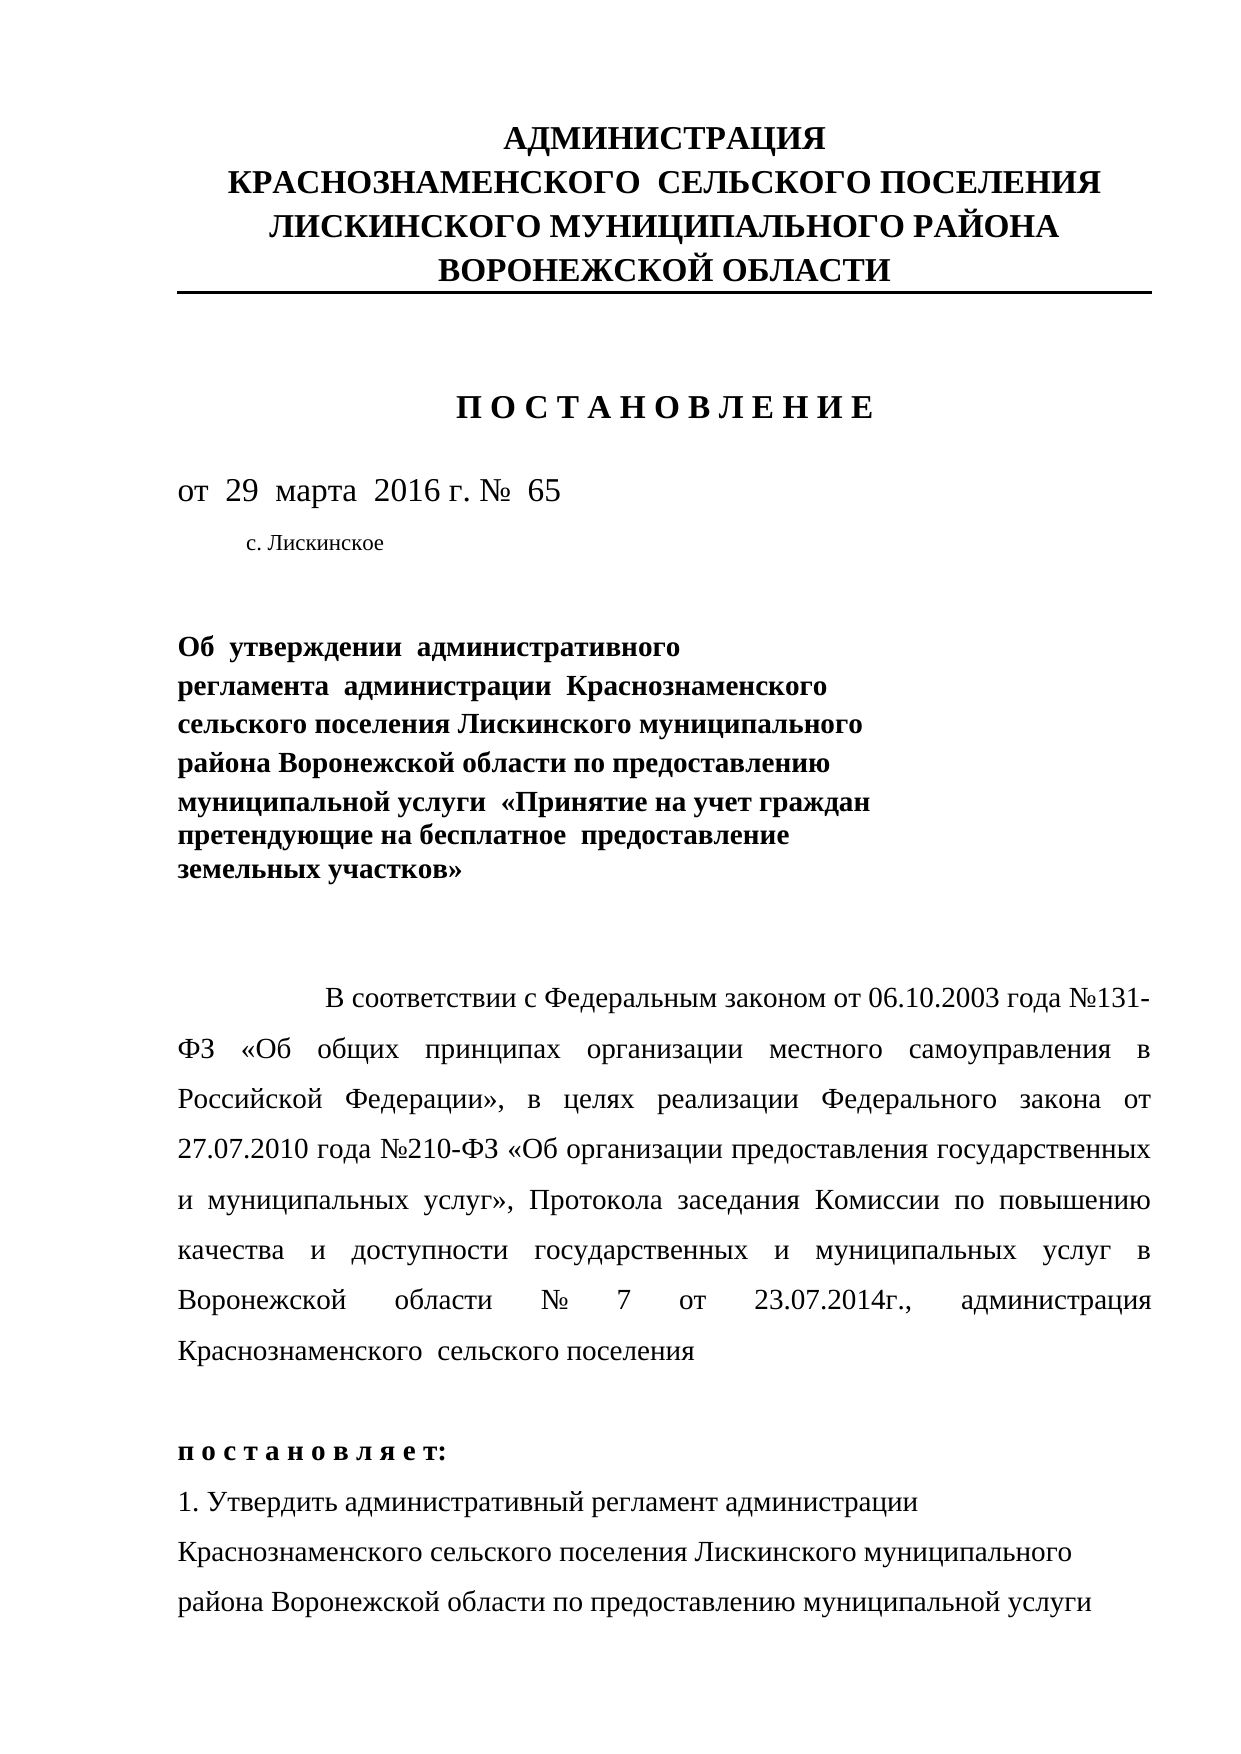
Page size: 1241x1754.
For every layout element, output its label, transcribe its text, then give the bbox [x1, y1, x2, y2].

text В соответствии с Федеральным законом от 06.10.2003 года №131-ФЗ «Об общих принципах организации местного самоуправления в Российской Федерации», в целях реализации Федерального закона от 27.07.2010 года №210-ФЗ «Об организации предоставления государственных и муниципальных услуг», Протокола заседания Комиссии по повышению качества и доступности государственных и муниципальных услуг в Воронежской области № 7 от 23.07.2014г., администрация Краснознаменского сельского поселения [177, 981, 1152, 1366]
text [177, 1484, 1152, 1618]
title претендующие на бесплатное предоставление [177, 817, 1152, 851]
text с. Лискинское [177, 529, 1152, 556]
text Об утверждении административного [177, 629, 1152, 663]
text КРАСНОЗНАМЕНСКОГО СЕЛЬСКОГО ПОСЕЛЕНИЯ [177, 162, 1152, 201]
text ВОРОНЕЖСКОЙ ОБЛАСТИ [177, 250, 1152, 291]
title муниципальной услуги «Принятие на учет граждан [177, 784, 1152, 817]
text сельского поселения Лискинского муниципального [177, 707, 1152, 740]
text от 29 марта 2016 г. № 65 [177, 470, 1152, 508]
text П О С Т А Н О В Л Е Н И Е [177, 388, 1152, 426]
text АДМИНИСТРАЦИЯ [177, 118, 1152, 156]
text ЛИСКИНСКОГО МУНИЦИПАЛЬНОГО РАЙОНА [177, 206, 1152, 244]
title земельных участков» [177, 851, 1152, 884]
text регламента администрации Краснознаменского [177, 668, 1152, 702]
text п о с т а н о в л я е т: [177, 1433, 1152, 1467]
text района Воронежской области по предоставлению [177, 745, 1152, 779]
